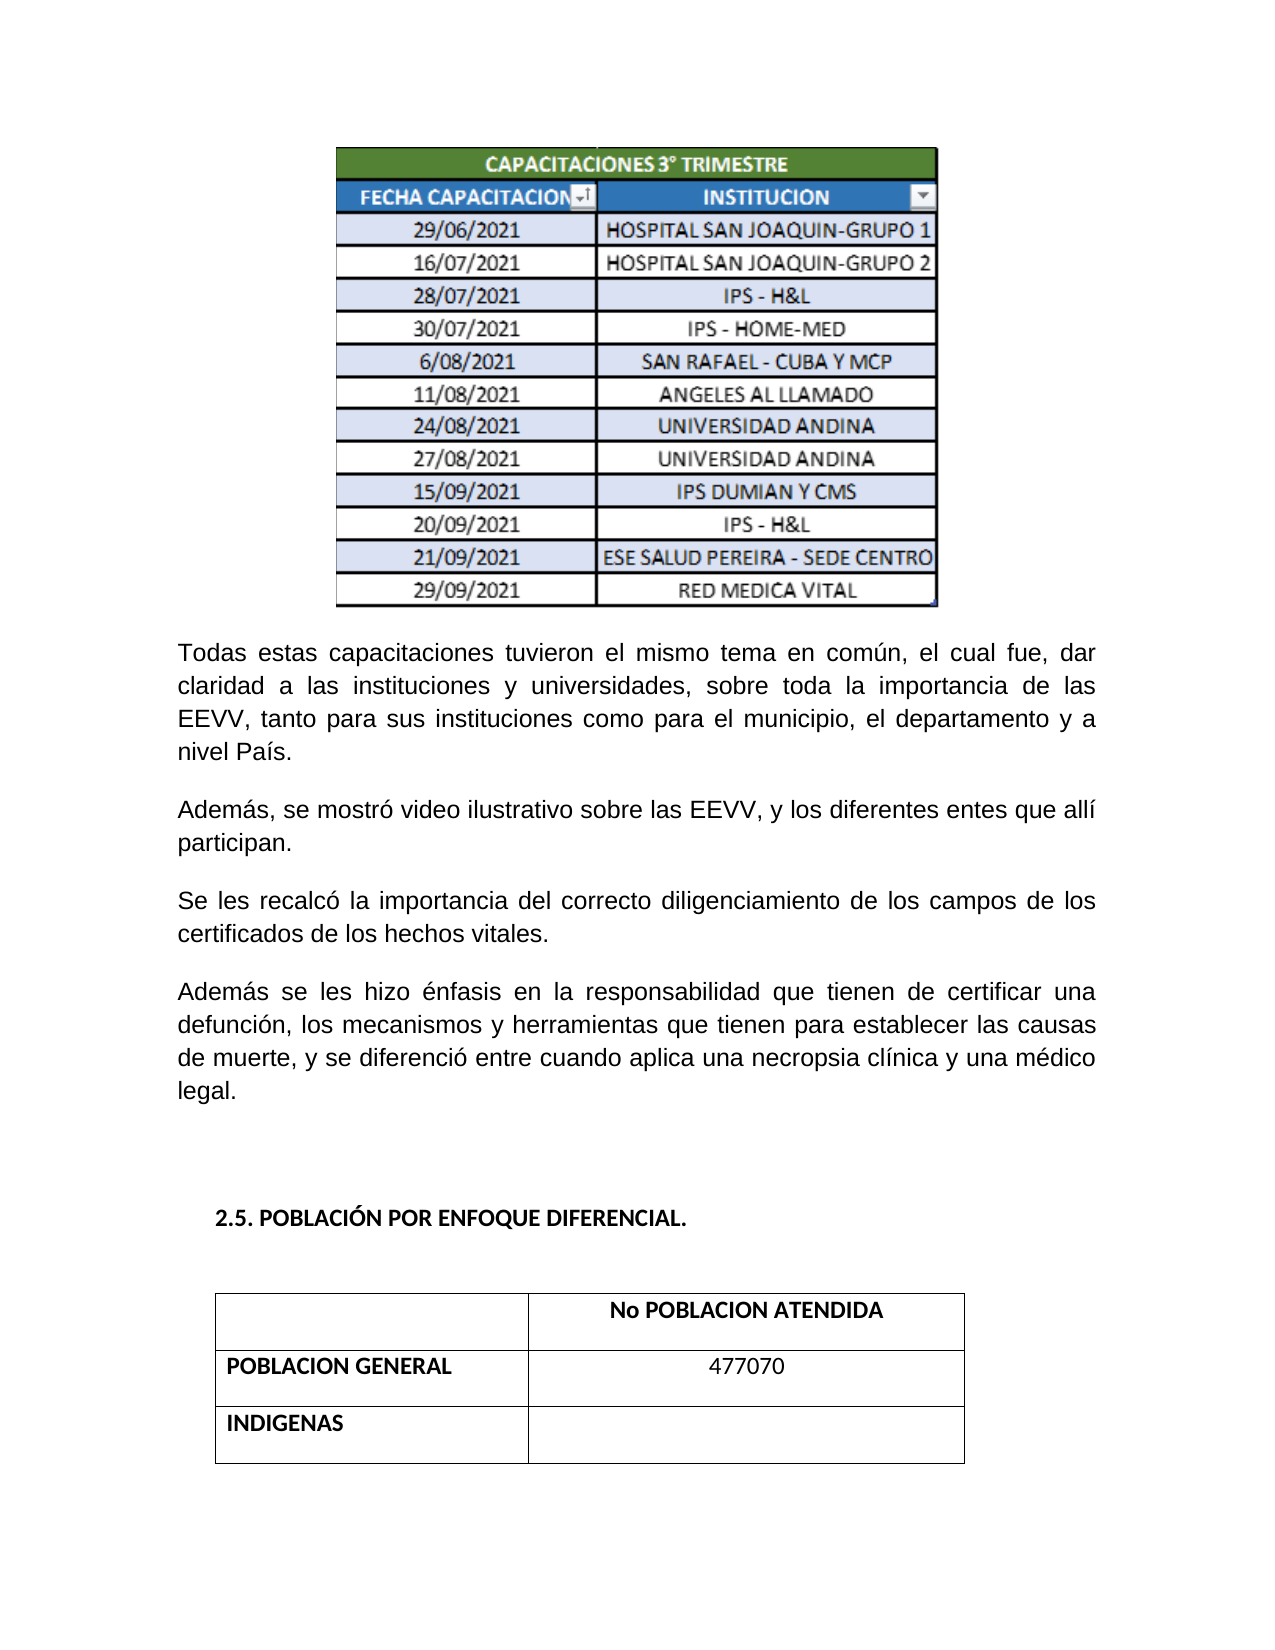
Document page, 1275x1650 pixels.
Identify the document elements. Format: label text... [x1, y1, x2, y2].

table_header [216, 1294, 528, 1349]
text Todas estas capacitaciones tuvieron el mismo tema en común, el cual fue, dar claridad a las instituciones y universidades, sobre toda la importancia de las EEVV, tanto para sus instituciones como para el municipio, el departamento y a nivel País. [177, 638, 1098, 766]
picture [336, 147, 939, 609]
text Además, se mostró video ilustrativo sobre las EEVV, y los diferentes entes que allí participan. [177, 795, 1098, 857]
text 2.5. POBLACIÓN POR ENFOQUE DIFERENCIAL. [215, 1202, 1098, 1232]
table_cell 477070 [529, 1351, 964, 1406]
table_cell [529, 1407, 964, 1462]
text Se les recalcó la importancia del correcto diligenciamiento de los campos de los certificados de los hechos vitales. [177, 886, 1098, 948]
table_header No POBLACION ATENDIDA [529, 1294, 964, 1349]
table_cell INDIGENAS [216, 1407, 528, 1462]
text Además se les hizo énfasis en la responsabilidad que tienen de certificar una defunción, los mecanismos y herramientas que tienen para establecer las causas de muerte, y se diferenció entre cuando aplica una necropsia clínica y una médico legal. [177, 977, 1098, 1105]
table_cell POBLACION GENERAL [216, 1351, 528, 1406]
